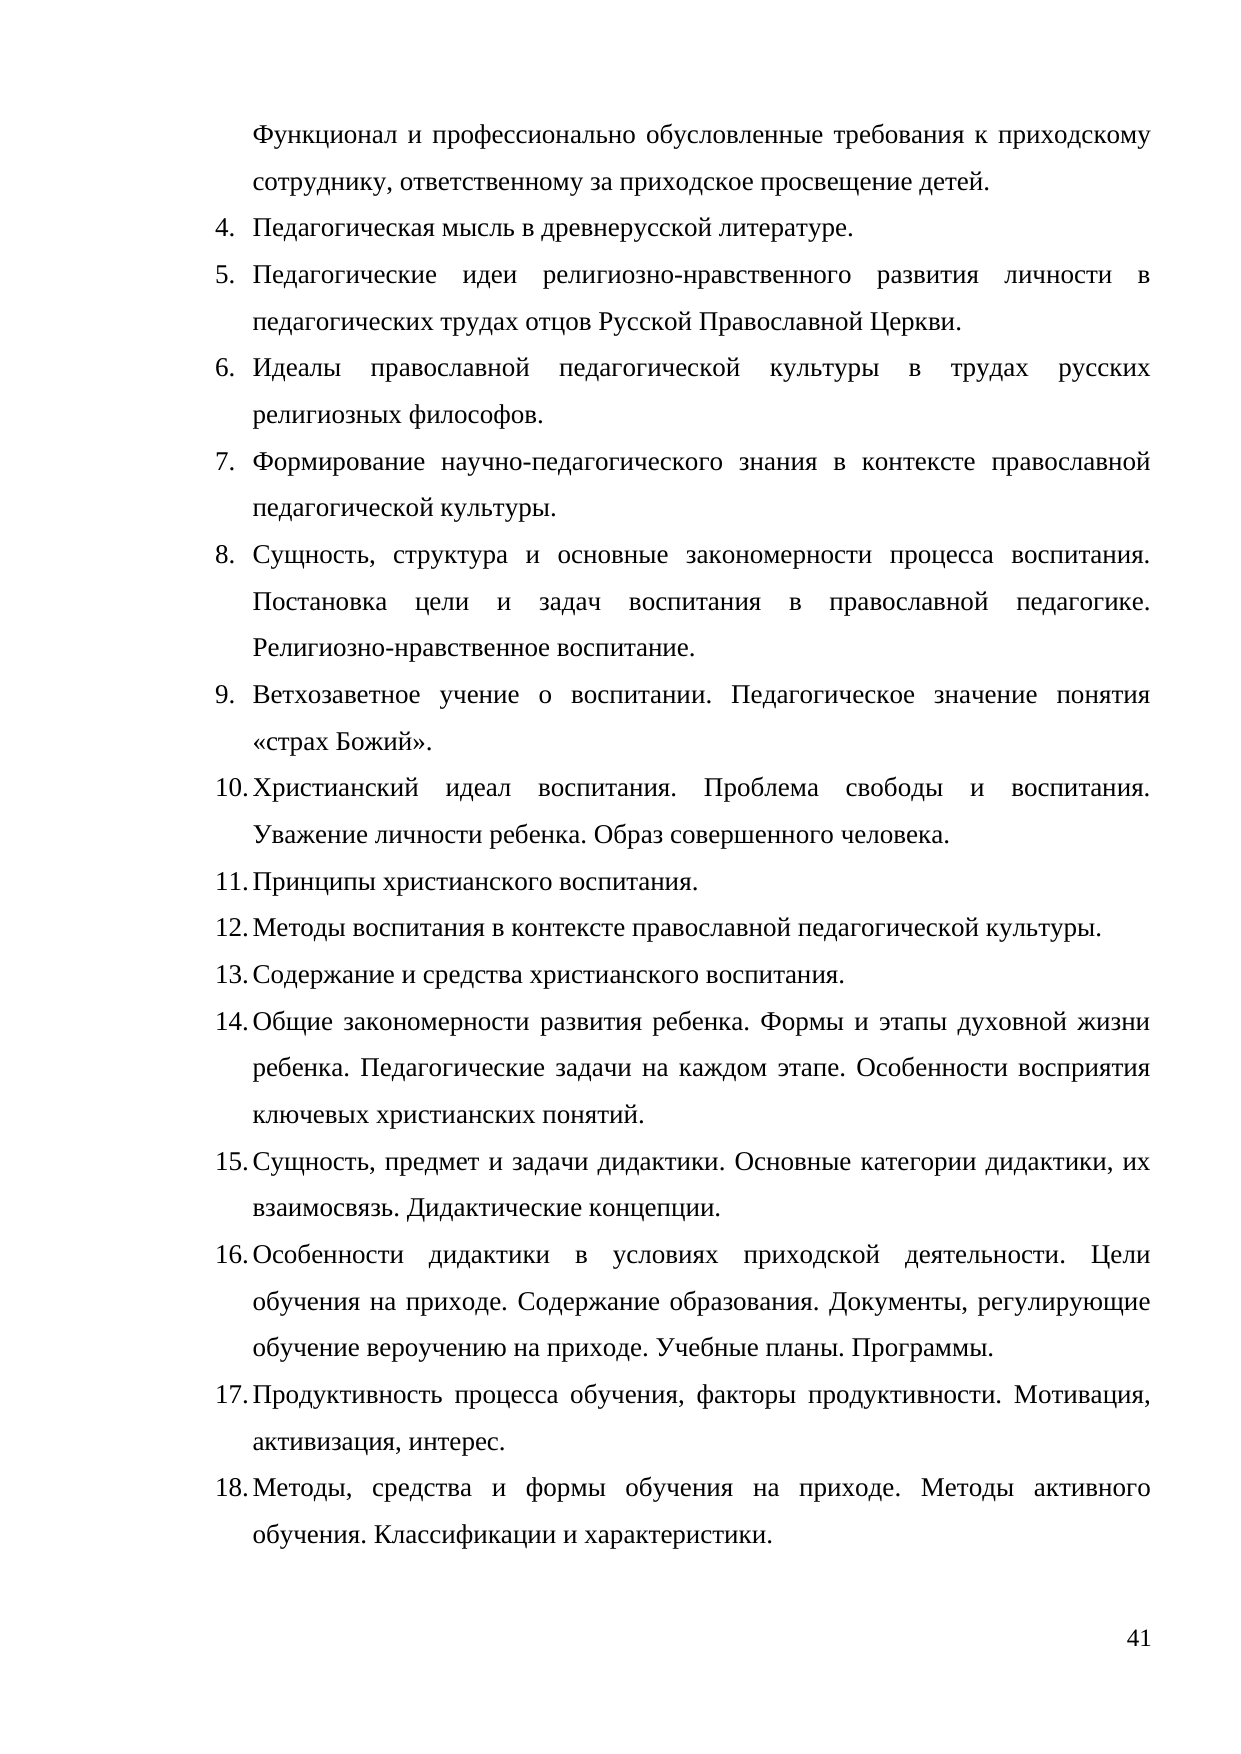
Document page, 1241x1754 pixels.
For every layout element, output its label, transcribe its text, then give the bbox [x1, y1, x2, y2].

list Сущность, структура и основные закономерности процесса воспитания. Постановка цели и задач воспитания в православной педагогике. Религиозно-нравственное воспитание. [215, 538, 1152, 663]
list Ветхозаветное учение о воспитании. Педагогическое значение понятия «страх Божий». [215, 678, 1152, 756]
list Принципы христианского воспитания. [215, 865, 1152, 896]
list Методы, средства и формы обучения на приходе. Методы активного обучения. Классификации и характеристики. [215, 1471, 1152, 1549]
list Формирование научно-педагогического знания в контексте православной педагогической культуры. [215, 445, 1152, 523]
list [215, 118, 1152, 196]
list Общие закономерности развития ребенка. Формы и этапы духовной жизни ребенка. Педагогические задачи на каждом этапе. Особенности восприятия ключевых христианских понятий. [215, 1005, 1152, 1129]
list Продуктивность процесса обучения, факторы продуктивности. Мотивация, активизация, интерес. [215, 1378, 1152, 1456]
list Христианский идеал воспитания. Проблема свободы и воспитания. Уважение личности ребенка. Образ совершенного человека. [215, 771, 1152, 849]
list Идеалы православной педагогической культуры в трудах русских религиозных философов. [215, 351, 1152, 429]
list Педагогические идеи религиозно-нравственного развития личности в педагогических трудах отцов Русской Православной Церкви. [215, 258, 1152, 336]
list Сущность, предмет и задачи дидактики. Основные категории дидактики, их взаимосвязь. Дидактические концепции. [215, 1145, 1152, 1223]
list Педагогическая мысль в древнерусской литературе. [215, 211, 1152, 243]
list Методы воспитания в контексте православной педагогической культуры. [215, 911, 1152, 943]
list Особенности дидактики в условиях приходской деятельности. Цели обучения на приходе. Содержание образования. Документы, регулирующие обучение вероучению на приходе. Учебные планы. Программы. [215, 1238, 1152, 1363]
list Содержание и средства христианского воспитания. [215, 958, 1152, 989]
